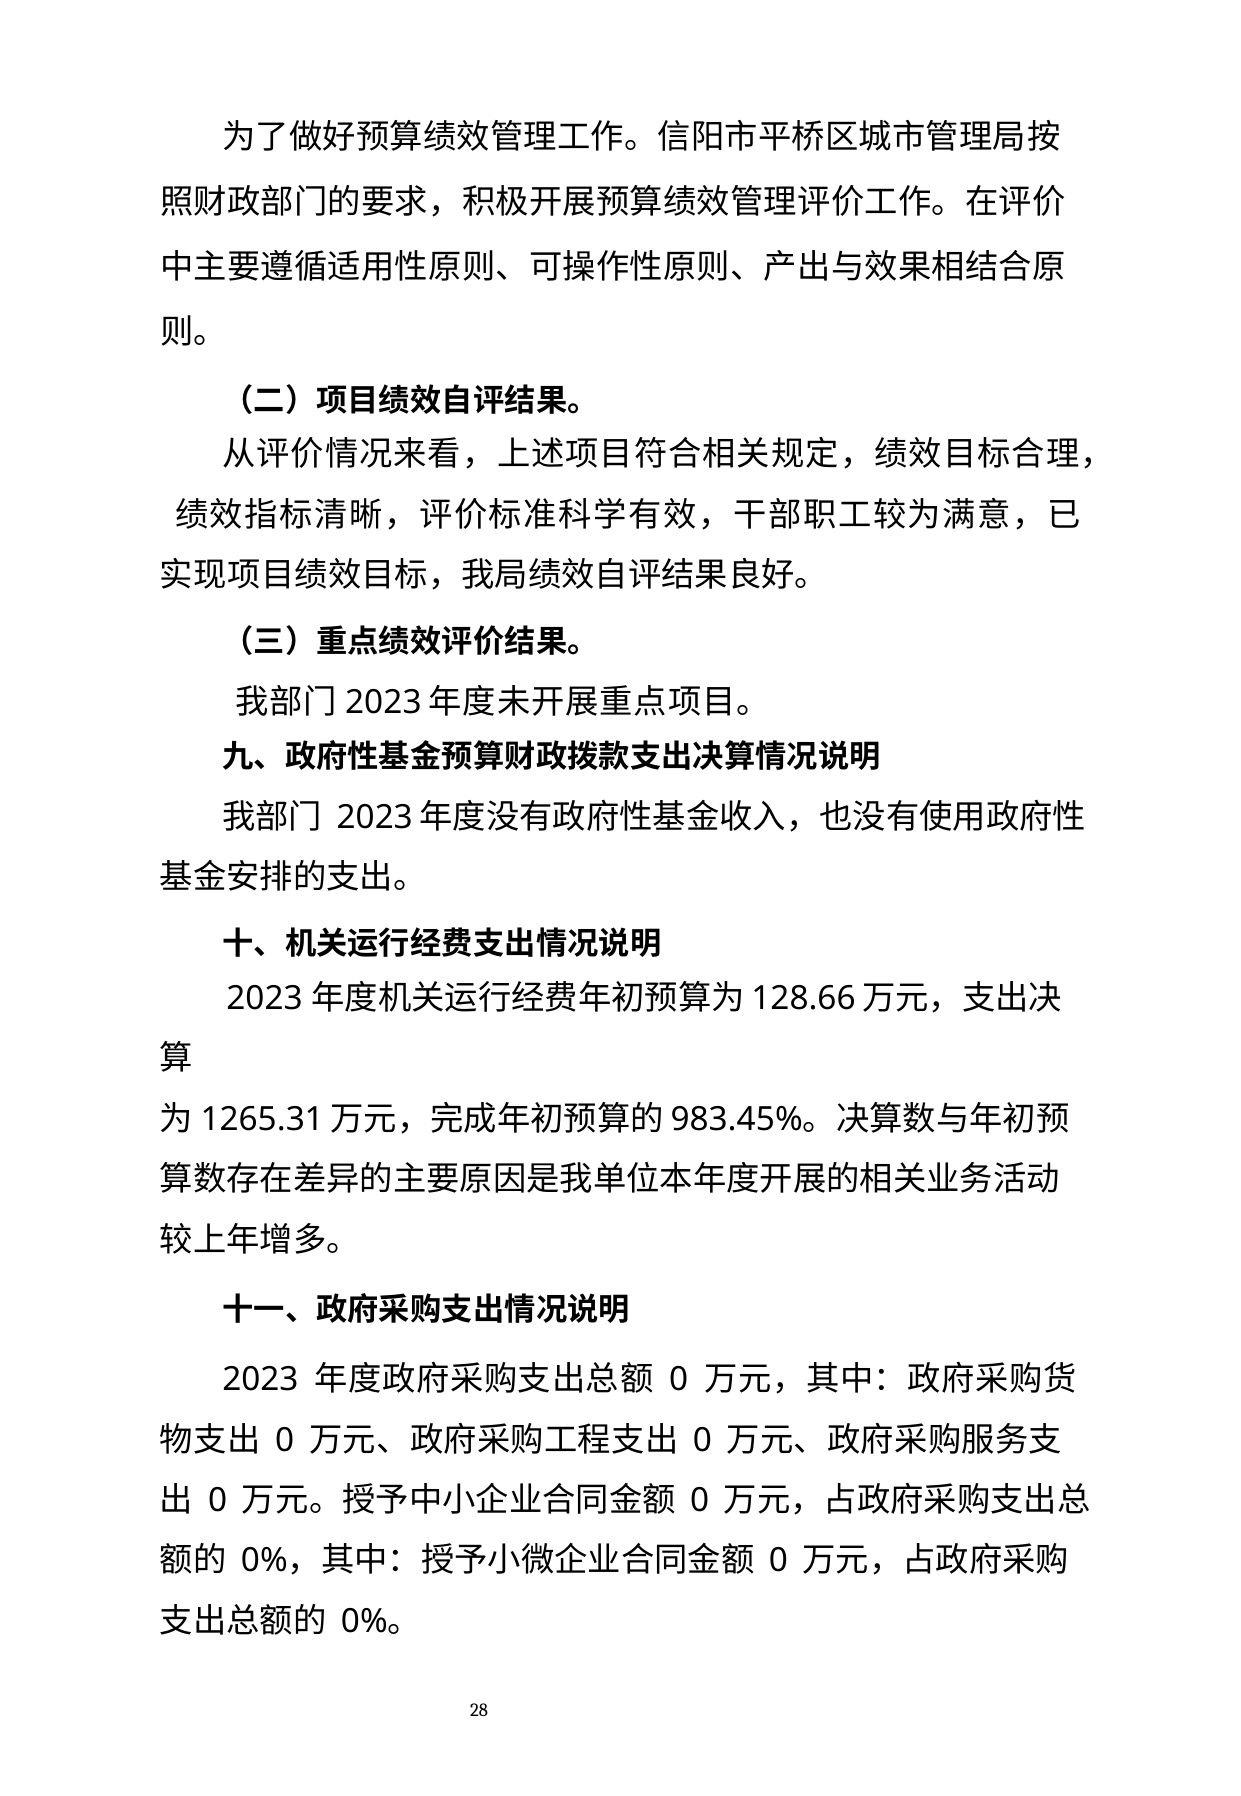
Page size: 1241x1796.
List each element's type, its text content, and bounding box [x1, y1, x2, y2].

text 从评价情况来看，上述项目符合相关规定，绩效目标合理， 绩效指标清晰，评价标准科学有效，干部职工较为满意，已实现项目绩效目标，我局绩效自评结果良好。 [159, 417, 1081, 598]
text 为了做好预算绩效管理工作。信阳市平桥区城市管理局按照财政部门的要求，积极开展预算绩效管理评价工作。在评价中主要遵循适用性原则、可操作性原则、产出与效果相结合原则。 [160, 97, 1090, 357]
text 我部门 2023年度未开展重点项目。 [235, 688, 1090, 719]
text （三）重点绩效评价结果。 [222, 628, 1090, 659]
text （二）项目绩效自评结果。 [222, 386, 1090, 417]
text 九、政府性基金预算财政拨款支出决算情况说明 [159, 719, 1090, 780]
text 2023 年度机关运行经费年初预算为128.66万元，支出决算 [159, 961, 1090, 1082]
text 为 1265.31万元，完成年初预算的983.45%。决算数与年初预算数存在差异的主要原因是我单位本年度开展的相关业务活动较上年增多。 [159, 1082, 1090, 1263]
text 2023 年度政府采购支出总额 0 万元，其中：政府采购货物支出0万元、政府采购工程支出0万元、政府采购服务支出 0万元。授予中小企业合同金额 0万元，占政府采购支出总额的0%，其中：授予小微企业合同金额 0万元，占政府采购支出总额的0%。 [159, 1342, 1090, 1644]
text 十一、政府采购支出情况说明 [159, 1272, 1090, 1333]
text 十、机关运行经费支出情况说明 [222, 930, 1090, 961]
text 我部门2023年度没有政府性基金收入，也没有使用政府性基金安排的支出。 [159, 780, 1090, 901]
